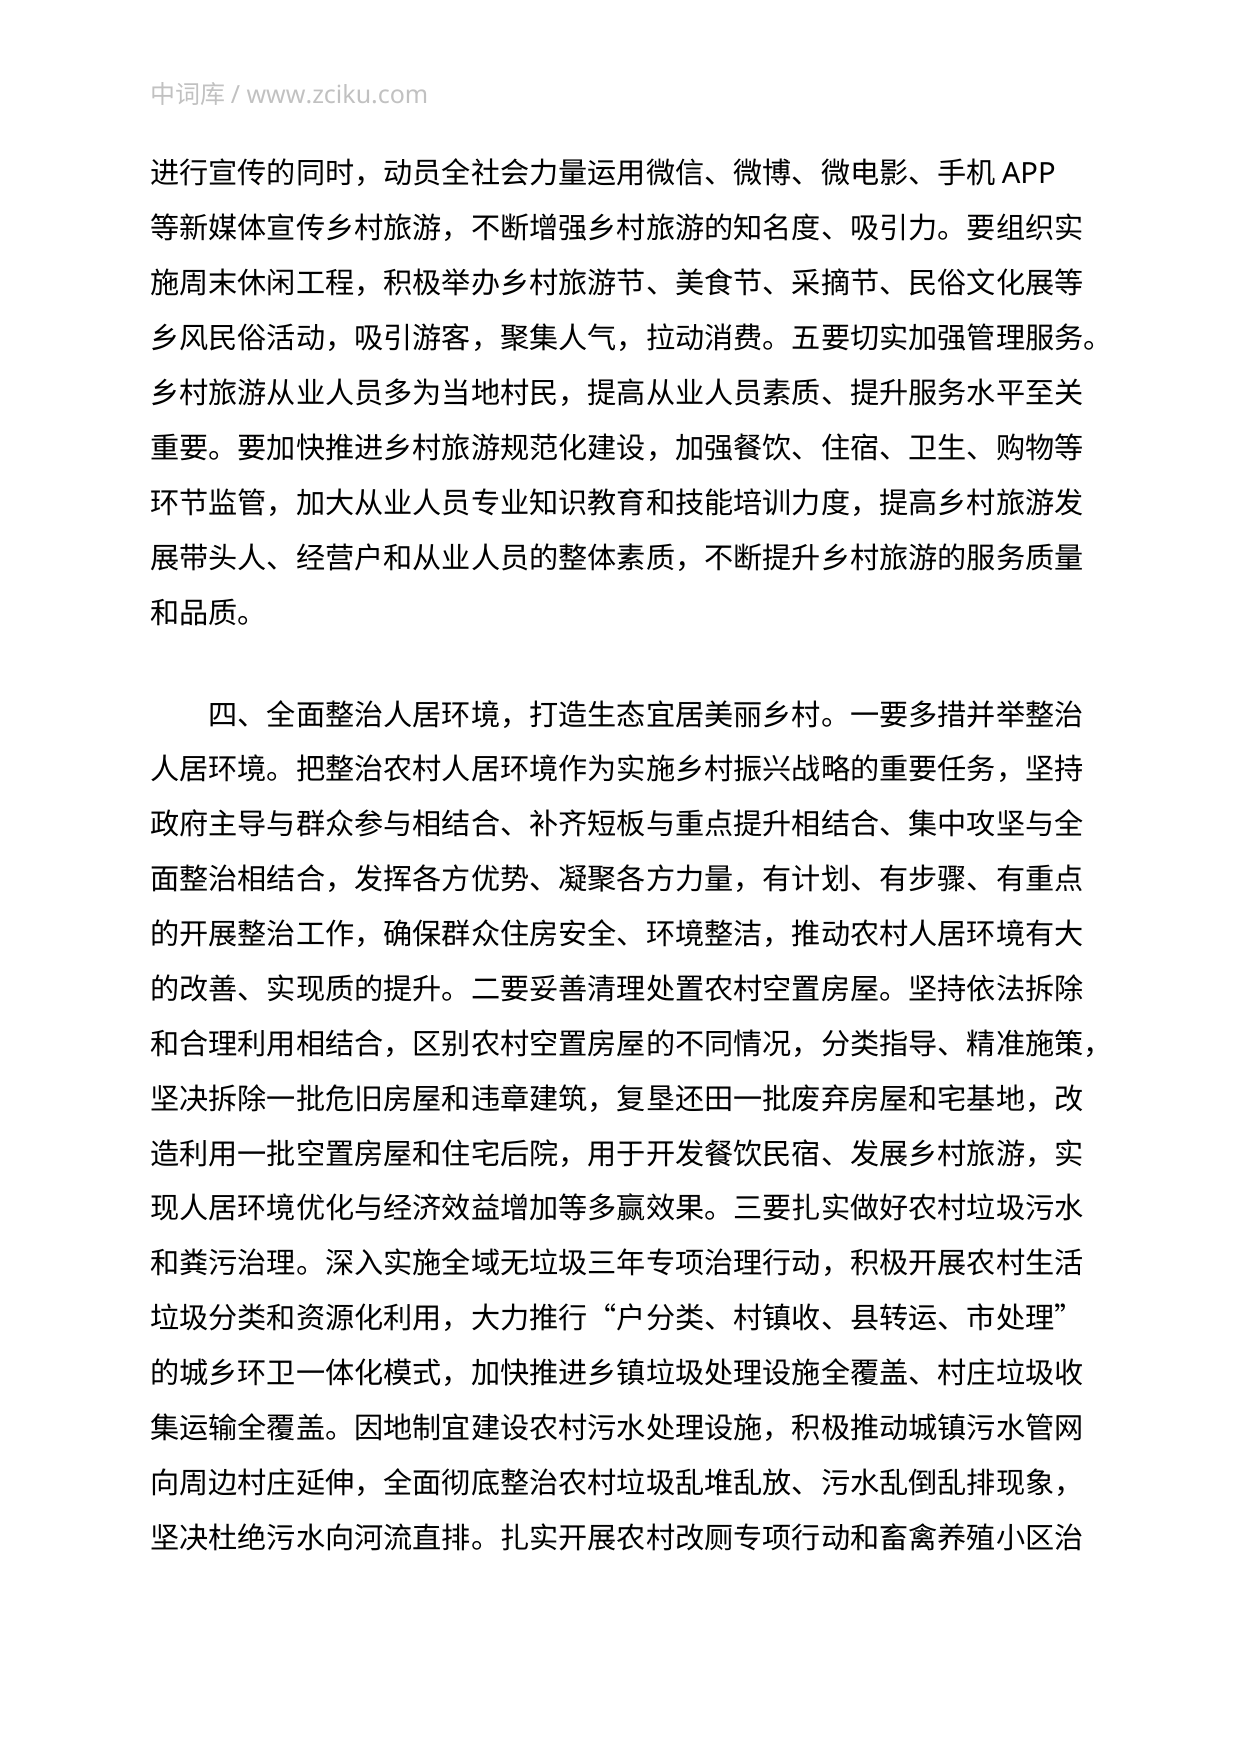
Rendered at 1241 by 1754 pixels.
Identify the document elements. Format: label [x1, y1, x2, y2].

text [150, 150, 1090, 632]
text [150, 691, 1090, 1557]
